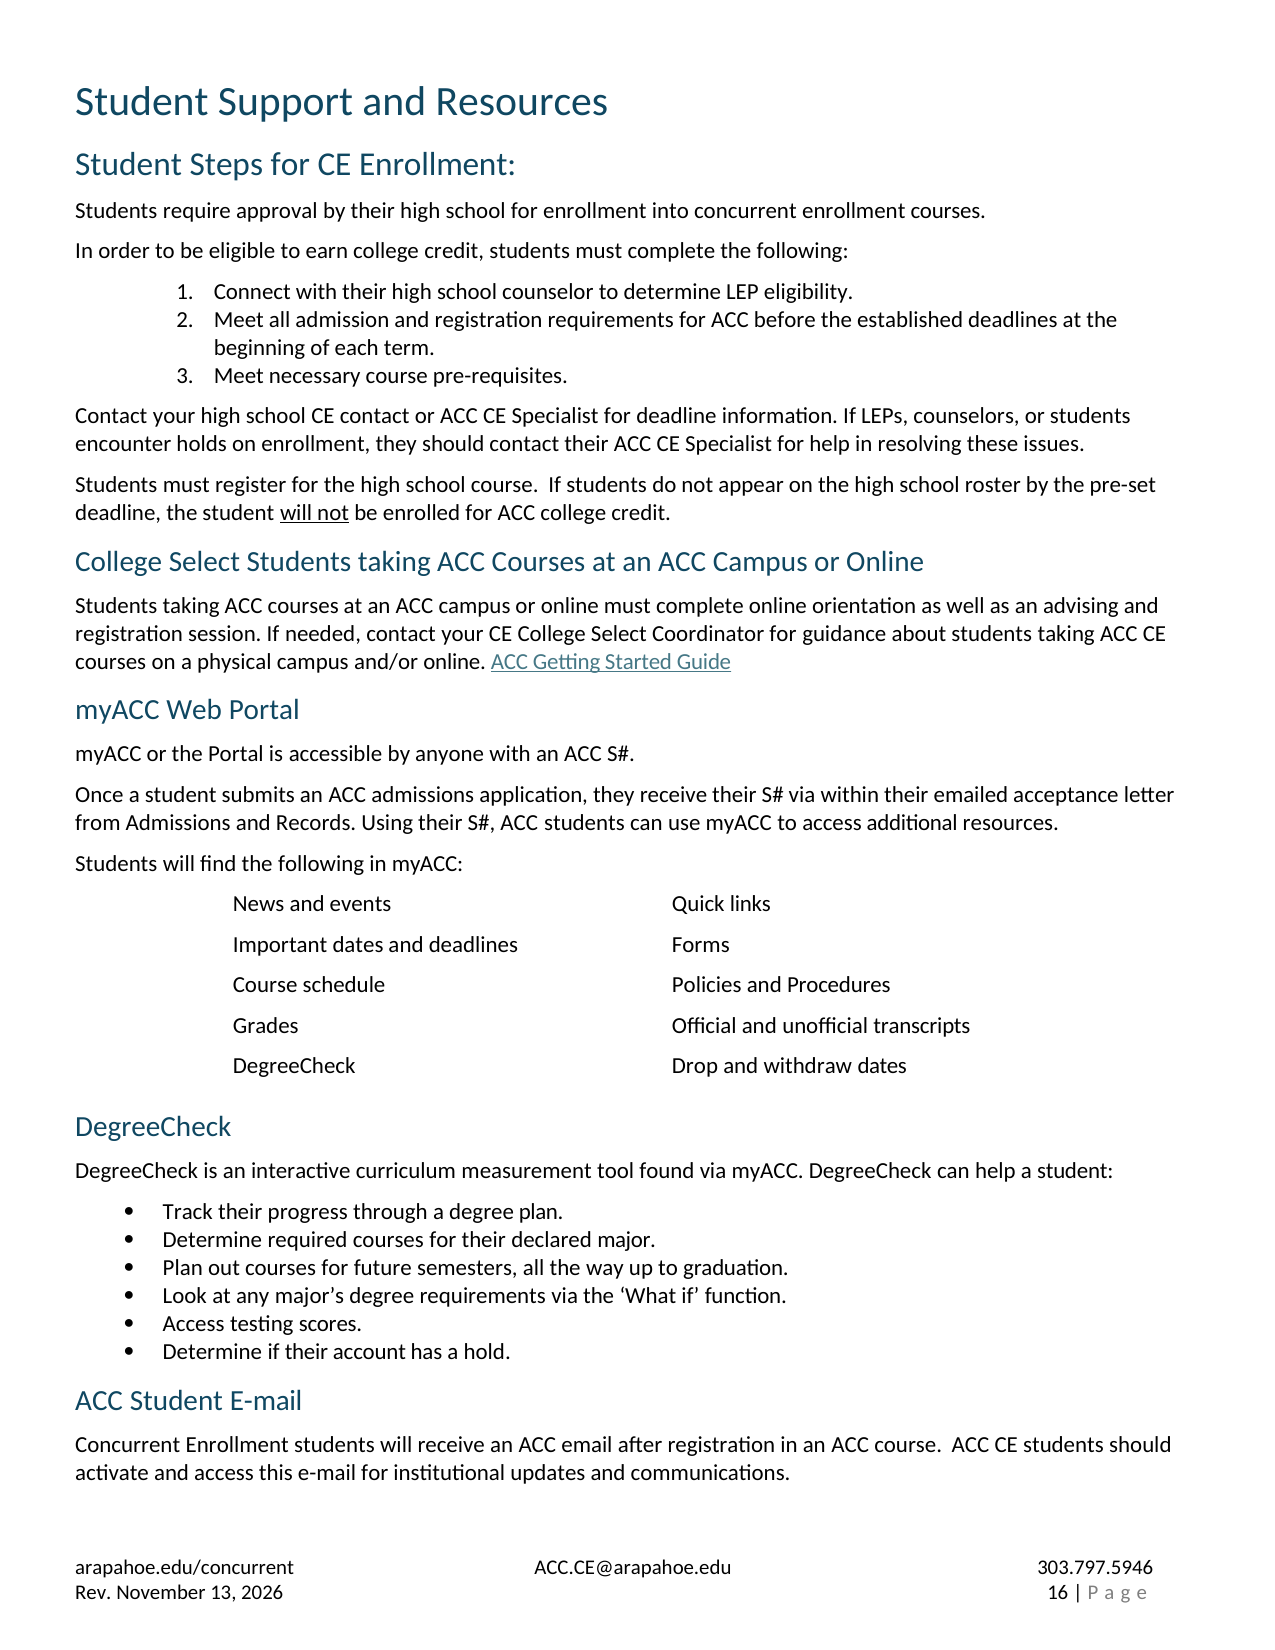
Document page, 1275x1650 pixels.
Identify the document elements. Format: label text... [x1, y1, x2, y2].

list Meet all admission and registration requirements for ACC before the established deadlines at the beginning of each term. [176, 305, 1200, 361]
text In order to be eligible to earn college credit, students must complete the following: [75, 236, 1200, 264]
table_cell Grades [169, 1011, 608, 1051]
text Students taking ACC courses at an ACC campus or online must complete online orientation as well as an advising and registration session. If needed, contact your CE College Select Coordinator for guidance about students taking ACC CE courses on a physical campus and/or online. ACC Getting Started Guide [75, 591, 1200, 675]
text Students must register for the high school course. If students do not appear on the high school roster by the pre-set deadline, the student will not be enrolled for ACC college credit. [75, 470, 1200, 526]
text Once a student submits an ACC admissions application, they receive their S# via within their emailed acceptance letter from Admissions and Records. Using their S#, ACC students can use myACC to access additional resources. [75, 780, 1200, 836]
text DegreeCheck is an interactive curriculum measurement tool found via myACC. DegreeCheck can help a student: [75, 1157, 1200, 1184]
list Track their progress through a degree plan. [125, 1197, 1200, 1225]
list Meet necessary course pre-requisites. [176, 361, 1200, 389]
table_cell Important dates and deadlines [169, 930, 608, 970]
text Contact your high school CE contact or ACC CE Specialist for deadline information. If LEPs, counselors, or students encounter holds on enrollment, they should contact their ACC CE Specialist for help in resolving these issues. [75, 401, 1200, 457]
text Students require approval by their high school for enrollment into concurrent enrollment courses. [75, 196, 1200, 224]
subtitle Student Support and Resources [75, 75, 1200, 126]
subtitle DegreeCheck [75, 1108, 1200, 1144]
text Students will find the following in myACC: [75, 849, 1200, 877]
table_cell Forms [608, 930, 1067, 970]
table_cell Official and unofficial transcripts [608, 1011, 1067, 1051]
table_cell Course schedule [169, 970, 608, 1011]
list Plan out courses for future semesters, all the way up to graduation. [125, 1253, 1200, 1281]
list Connect with their high school counselor to determine LEP eligibility. [176, 277, 1200, 305]
table_header Quick links [608, 889, 1067, 930]
text myACC or the Portal is accessible by anyone with an ACC S#. [75, 739, 1200, 768]
list Access testing scores. [125, 1309, 1200, 1337]
list Determine required courses for their declared major. [125, 1225, 1200, 1253]
subtitle ACC Student E-mail [75, 1382, 1200, 1417]
subtitle myACC Web Portal [75, 691, 1200, 727]
table_cell Policies and Procedures [608, 970, 1067, 1011]
table_cell Drop and withdraw dates [608, 1051, 1067, 1092]
subtitle Student Steps for CE Enrollment: [75, 142, 1200, 183]
list Look at any major’s degree requirements via the ‘What if’ function. [125, 1281, 1200, 1309]
table_header News and events [169, 889, 608, 930]
text Concurrent Enrollment students will receive an ACC email after registration in an ACC course. ACC CE students should activate and access this e-mail for institutional updates and communications. [75, 1430, 1200, 1486]
table_cell DegreeCheck [169, 1051, 608, 1092]
subtitle College Select Students taking ACC Courses at an ACC Campus or Online [75, 543, 1200, 578]
list Determine if their account has a hold. [125, 1337, 1200, 1365]
